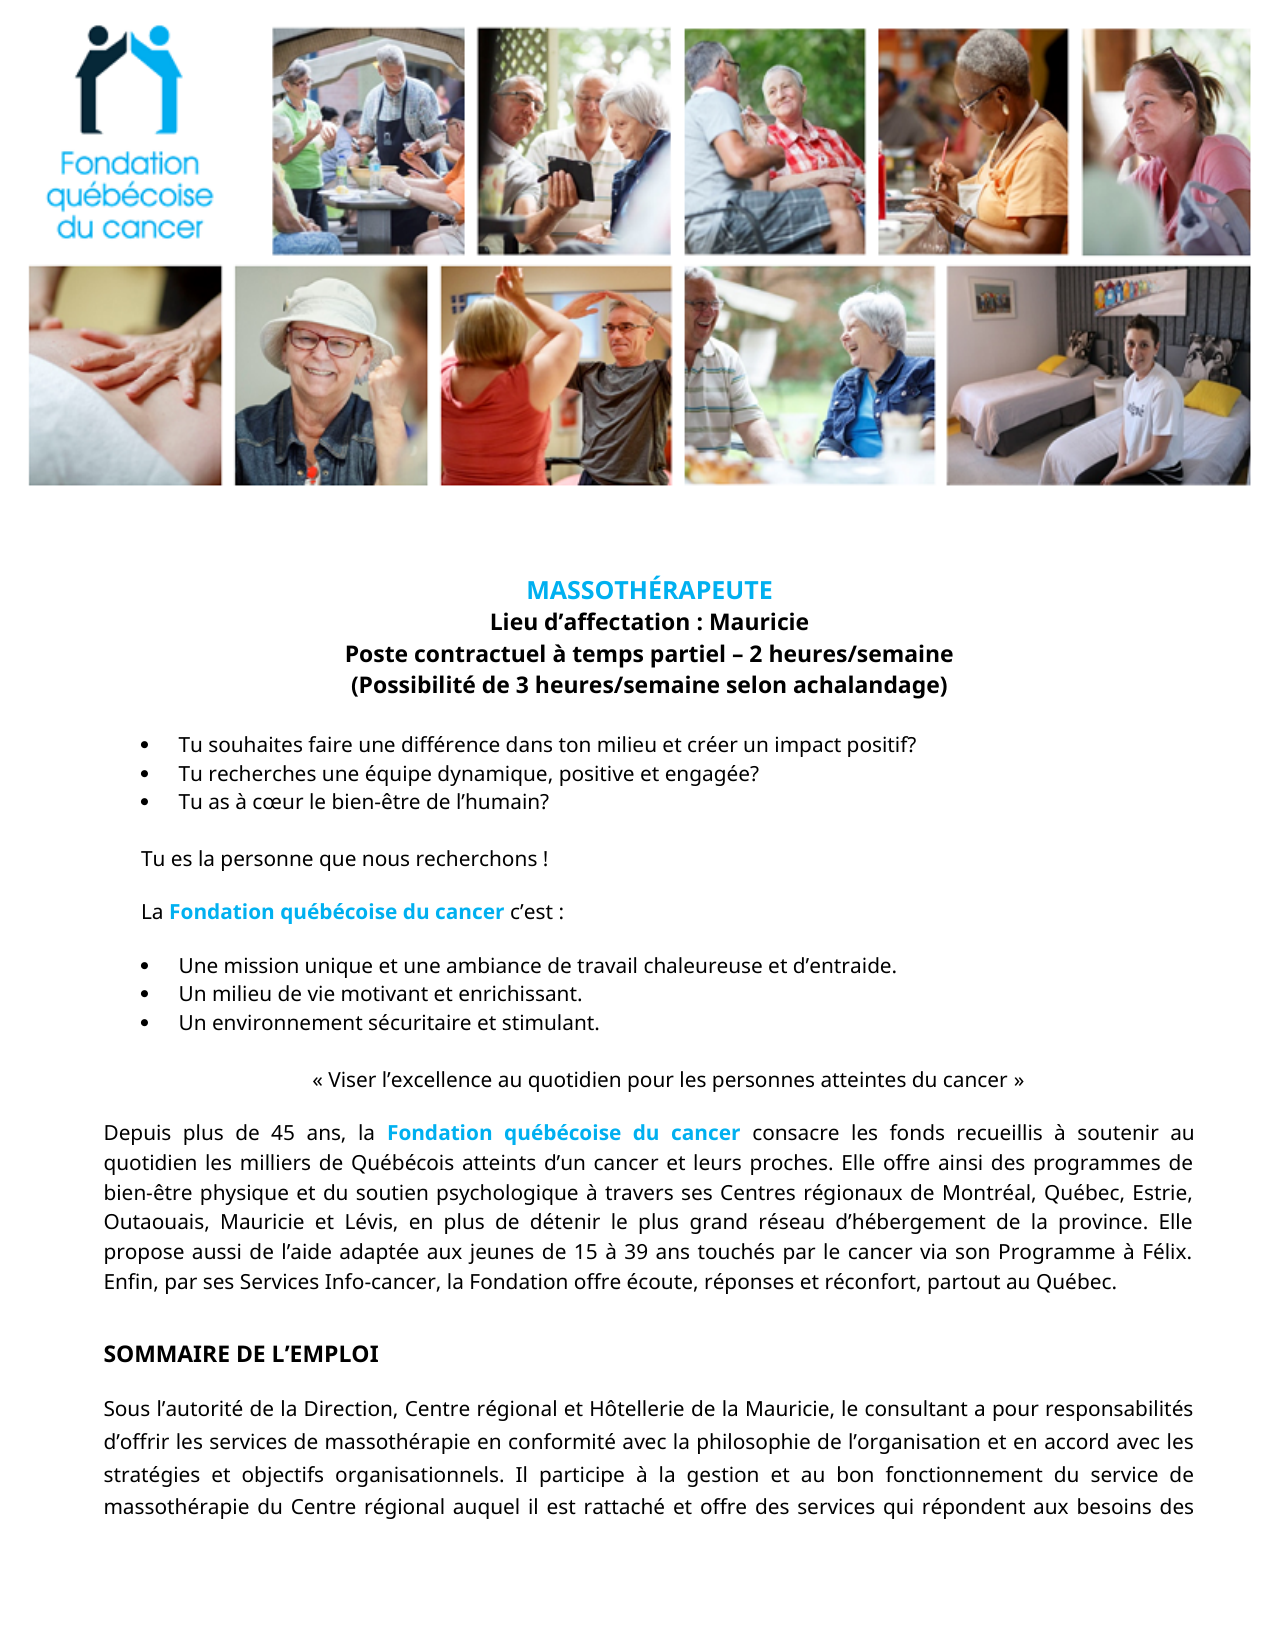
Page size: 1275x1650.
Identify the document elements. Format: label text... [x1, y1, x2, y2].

text MASSOTHÉRAPEUTE [103, 572, 1195, 606]
text Depuis plus de 45 ans, la Fondation québécoise du cancer consacre les fonds recueillis à soutenir au quotidien les milliers de Québécois atteints d’un cancer et leurs proches. Elle offre ainsi des programmes de bien-être physique et du soutien psychologique à travers ses Centres régionaux de Montréal, Québec, Estrie, Outaouais, Mauricie et Lévis, en plus de détenir le plus grand réseau d’hébergement de la province. Elle propose aussi de l’aide adaptée aux jeunes de 15 à 39 ans touchés par le cancer via son Programme à Félix. Enfin, par ses Services Info-cancer, la Fondation offre écoute, réponses et réconfort, partout au Québec. [103, 1118, 1195, 1296]
list Un milieu de vie motivant et enrichissant. [141, 979, 1195, 1008]
text Lieu d’affectation : Mauricie [151, 606, 1147, 638]
list Tu as à cœur le bien-être de l’humain? [141, 787, 1195, 816]
list Tu souhaites faire une différence dans ton milieu et créer un impact positif? [141, 730, 1195, 759]
picture [20, 18, 1260, 495]
text Poste contractuel à temps partiel – 2 heures/semaine [151, 638, 1147, 669]
list Tu recherches une équipe dynamique, positive et engagée? [141, 759, 1195, 787]
text « Viser l’excellence au quotidien pour les personnes atteintes du cancer » [141, 1065, 1195, 1093]
text La Fondation québécoise du cancer c’est : [141, 897, 1195, 926]
list Une mission unique et une ambiance de travail chaleureuse et d’entraide. [141, 951, 1195, 979]
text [103, 1394, 1195, 1521]
text SOMMAIRE DE L’EMPLOI [103, 1338, 1195, 1369]
text (Possibilité de 3 heures/semaine selon achalandage) [151, 669, 1147, 700]
list Un environnement sécuritaire et stimulant. [141, 1008, 1195, 1036]
text Tu es la personne que nous recherchons ! [141, 844, 1195, 872]
